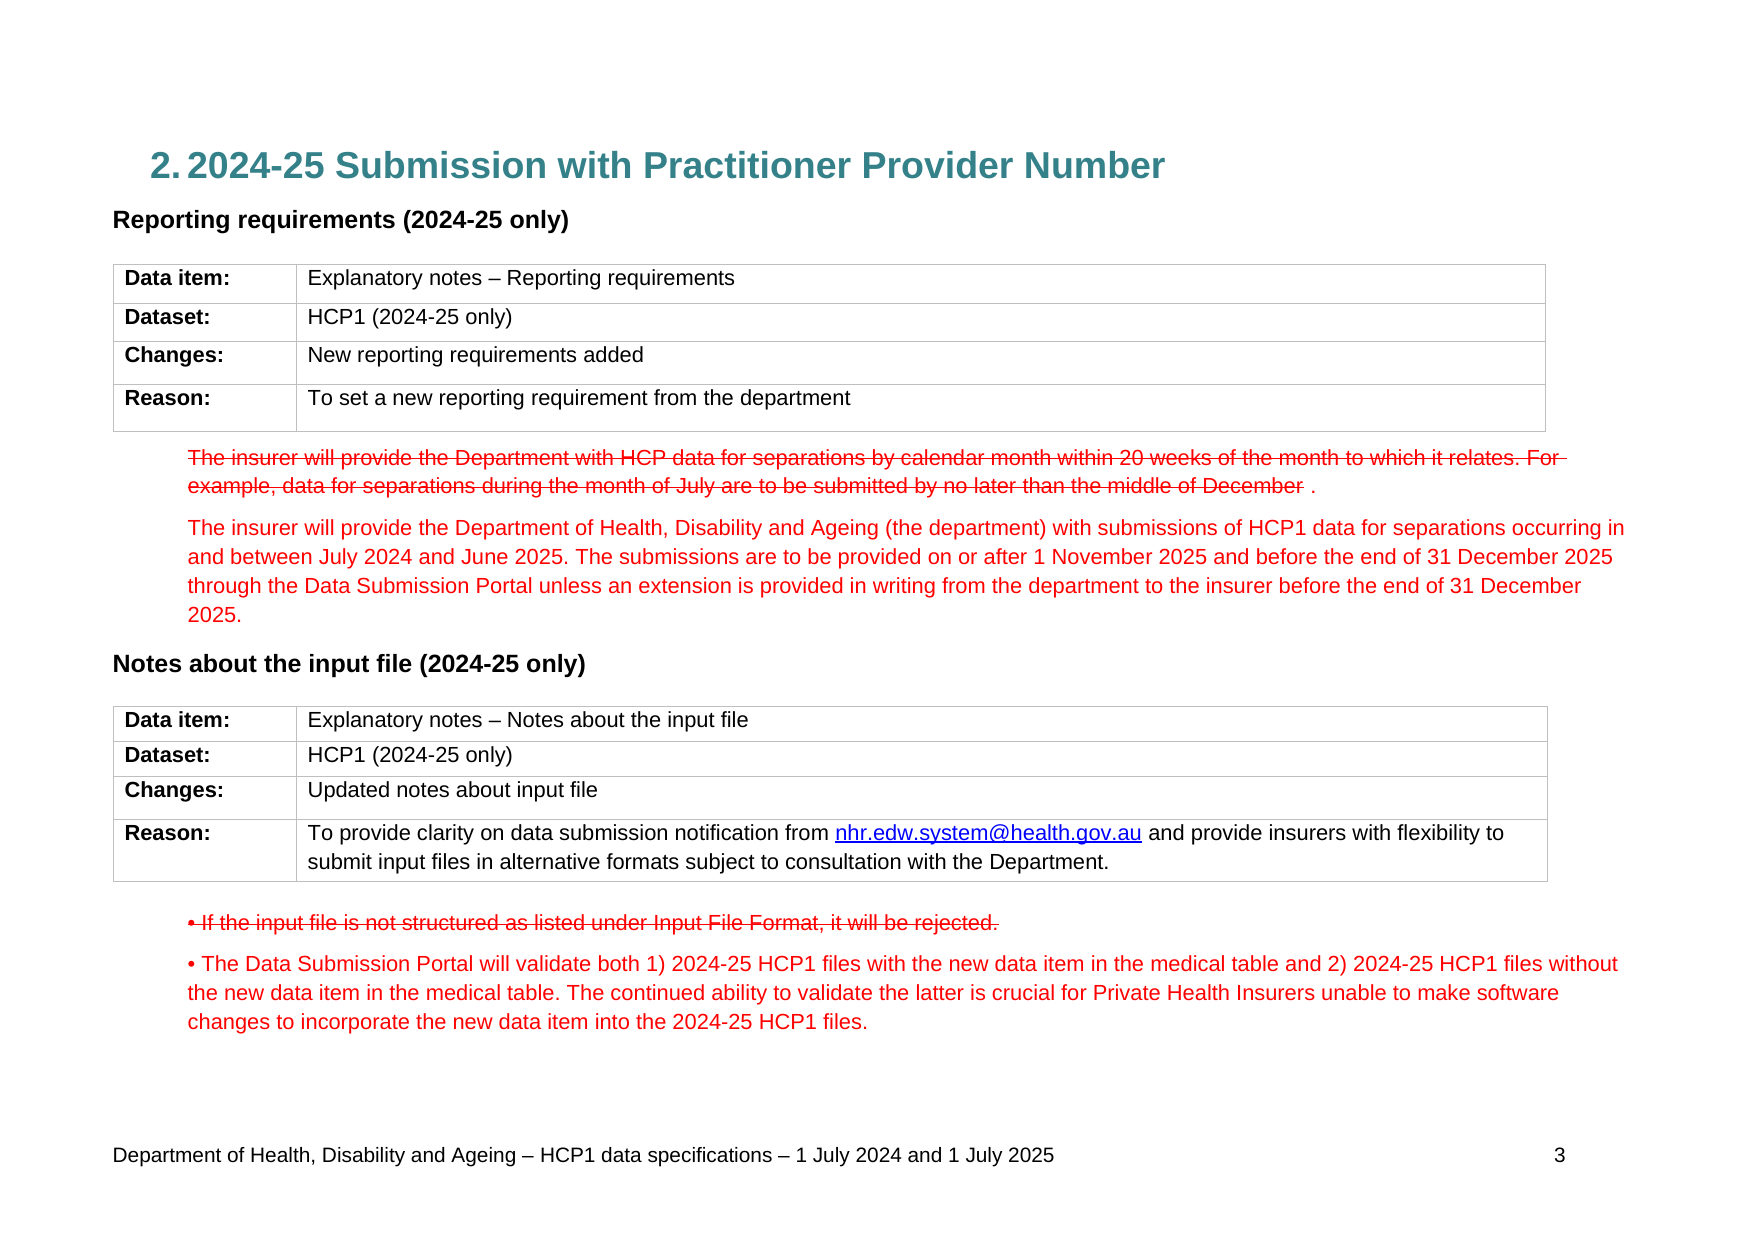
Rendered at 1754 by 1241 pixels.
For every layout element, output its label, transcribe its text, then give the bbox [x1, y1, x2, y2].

table_cell To provide clarity on data submission notification from nhr.edw.system@health.gov.au and provide insurers with flexibility to submit input files in alternative formats subject to consultation with the Department. [297, 820, 1547, 881]
table_cell To set a new reporting requirement from the department [297, 385, 1545, 431]
table_cell Reason: [114, 820, 296, 881]
table_cell Changes: [114, 342, 296, 384]
table_cell HCP1 (2024-25 only) [297, 304, 1545, 341]
table_header Data item: [114, 707, 296, 741]
table_cell HCP1 (2024-25 only) [297, 742, 1547, 776]
table_cell Changes: [114, 777, 296, 818]
table_cell Updated notes about input file [297, 777, 1547, 818]
text The insurer will provide the Department of Health, Disability and Ageing (the department) with submissions of HCP1 data for separations occurring in and between July 2024 and June 2025. The submissions are to be provided on or after 1 November 2025 and before the end of 31 December 2025 through the Data Submission Portal unless an extension is provided in writing from the department to the insurer before the end of 31 December 2025. [187, 515, 1641, 627]
text The insurer will provide the Department with HCP data for separations by calendar month within 20 weeks of the month to which it relates. For example, data for separations during the month of July are to be submitted by no later than the middle of December . [187, 444, 1641, 499]
text • If the input file is not structured as listed under Input File Format, it will be rejected. [187, 910, 1641, 935]
table_cell Dataset: [114, 742, 296, 776]
table_header Data item: [114, 265, 296, 303]
table_cell Reason: [114, 385, 296, 431]
subtitle 2024-25 Submission with Practitioner Provider Number [150, 143, 1641, 186]
table_header Explanatory notes – Reporting requirements [297, 265, 1545, 303]
subtitle Notes about the input file (2024-25 only) [112, 649, 1641, 678]
table_header Explanatory notes – Notes about the input file [297, 707, 1547, 741]
subtitle Reporting requirements (2024-25 only) [112, 205, 1641, 234]
text • The Data Submission Portal will validate both 1) 2024-25 HCP1 files with the new data item in the medical table and 2) 2024-25 HCP1 files without the new data item in the medical table. The continued ability to validate the latter is crucial for Private Health Insurers unable to make software changes to incorporate the new data item into the 2024-25 HCP1 files. [187, 951, 1641, 1034]
table_cell New reporting requirements added [297, 342, 1545, 384]
table_cell Dataset: [114, 304, 296, 341]
